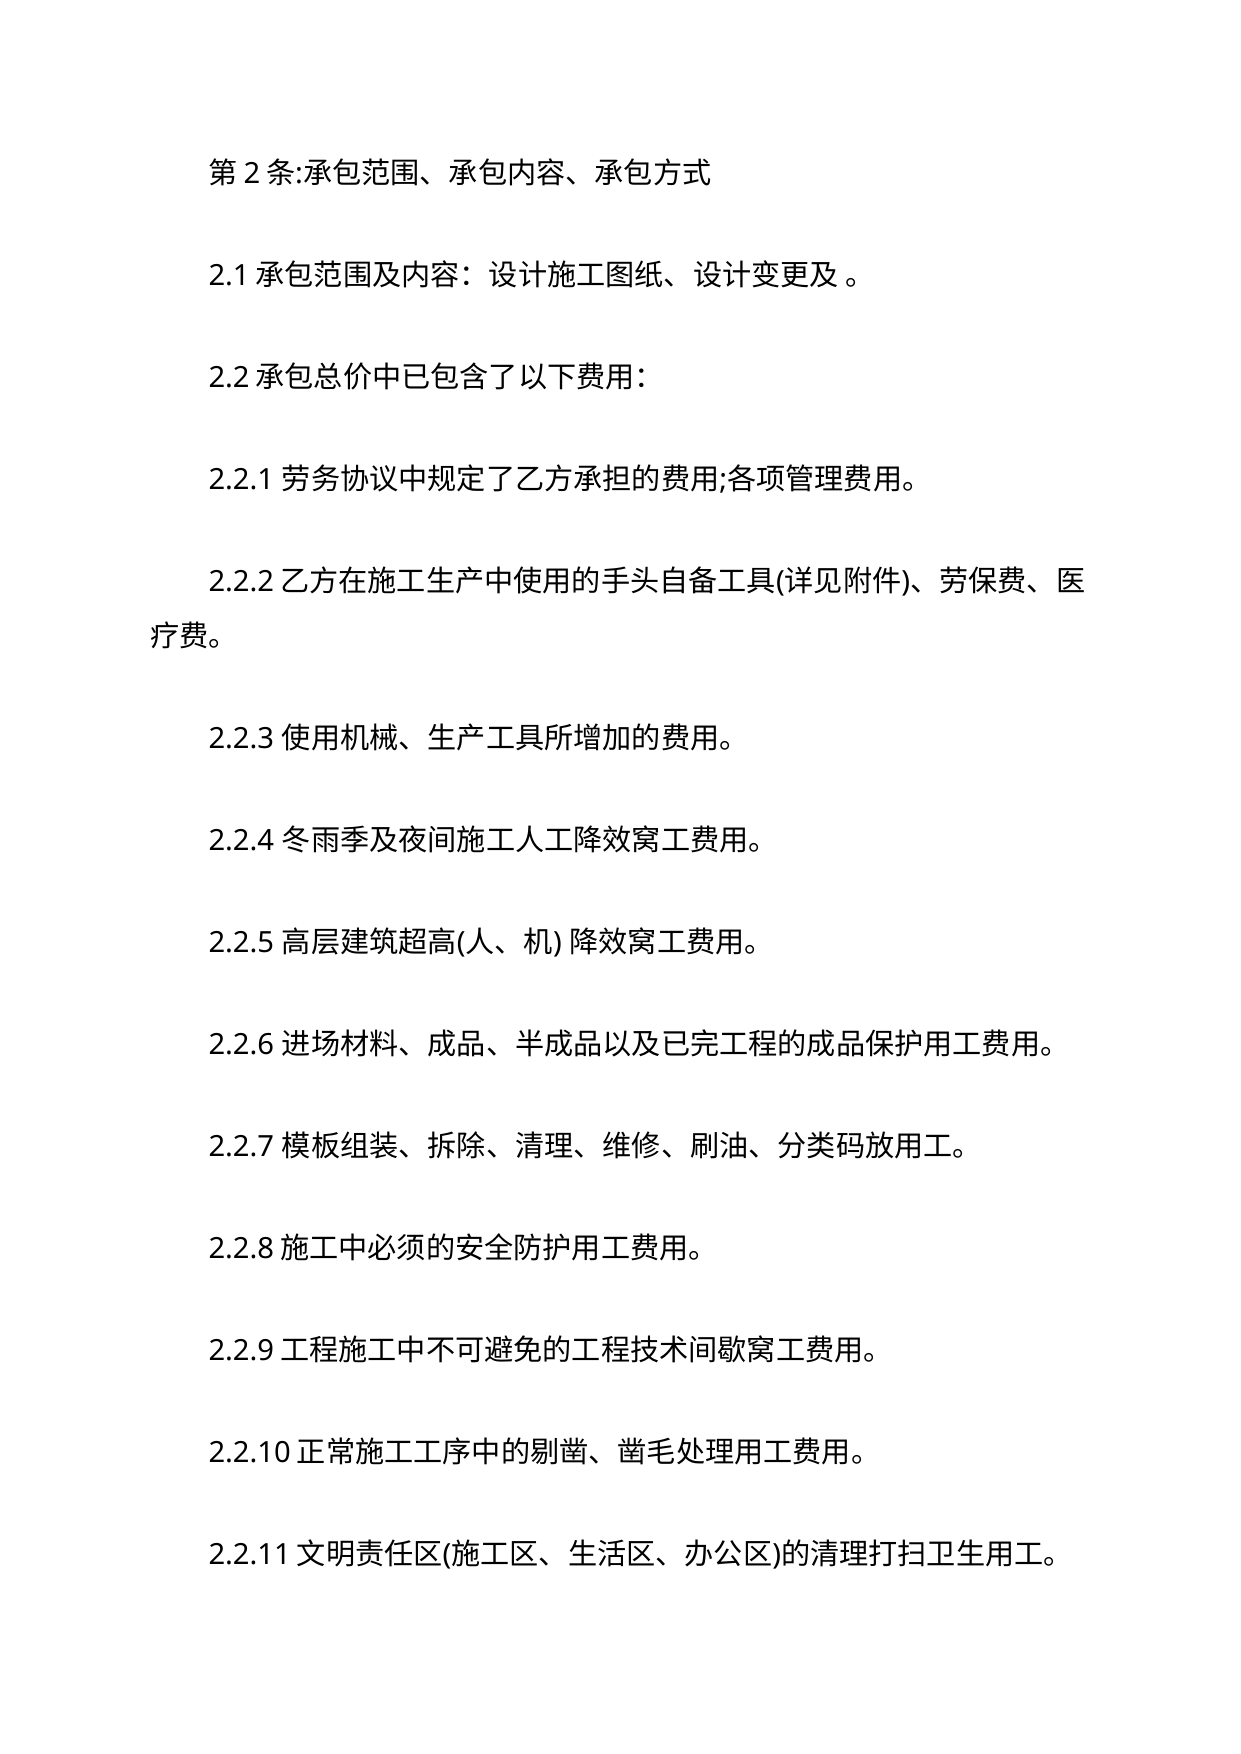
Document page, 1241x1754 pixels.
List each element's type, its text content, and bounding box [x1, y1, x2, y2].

text 2.2.2乙方在施工生产中使用的手头自备工具(详见附件)、劳保费、医疗费。 [150, 558, 1090, 655]
text 2.1承包范围及内容：设计施工图纸、设计变更及 。 [150, 252, 1090, 294]
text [150, 1531, 1090, 1573]
text 2.2.6 进场材料、成品、半成品以及已完工程的成品保护用工费用。 [150, 1021, 1090, 1063]
text 2.2.4 冬雨季及夜间施工人工降效窝工费用。 [150, 817, 1090, 859]
text 2.2承包总价中已包含了以下费用： [150, 354, 1090, 396]
text 2.2.3 使用机械、生产工具所增加的费用。 [150, 715, 1090, 757]
text 2.2.8施工中必须的安全防护用工费用。 [150, 1224, 1090, 1267]
text 第2条:承包范围、承包内容、承包方式 [150, 150, 1090, 192]
text 2.2.1 劳务协议中规定了乙方承担的费用;各项管理费用。 [150, 456, 1090, 498]
text 2.2.9工程施工中不可避免的工程技术间歇窝工费用。 [150, 1327, 1090, 1369]
text 2.2.7 模板组装、拆除、清理、维修、刷油、分类码放用工。 [150, 1123, 1090, 1165]
text 2.2.5 高层建筑超高(人、机) 降效窝工费用。 [150, 919, 1090, 961]
text 2.2.10正常施工工序中的剔凿、凿毛处理用工费用。 [150, 1428, 1090, 1471]
